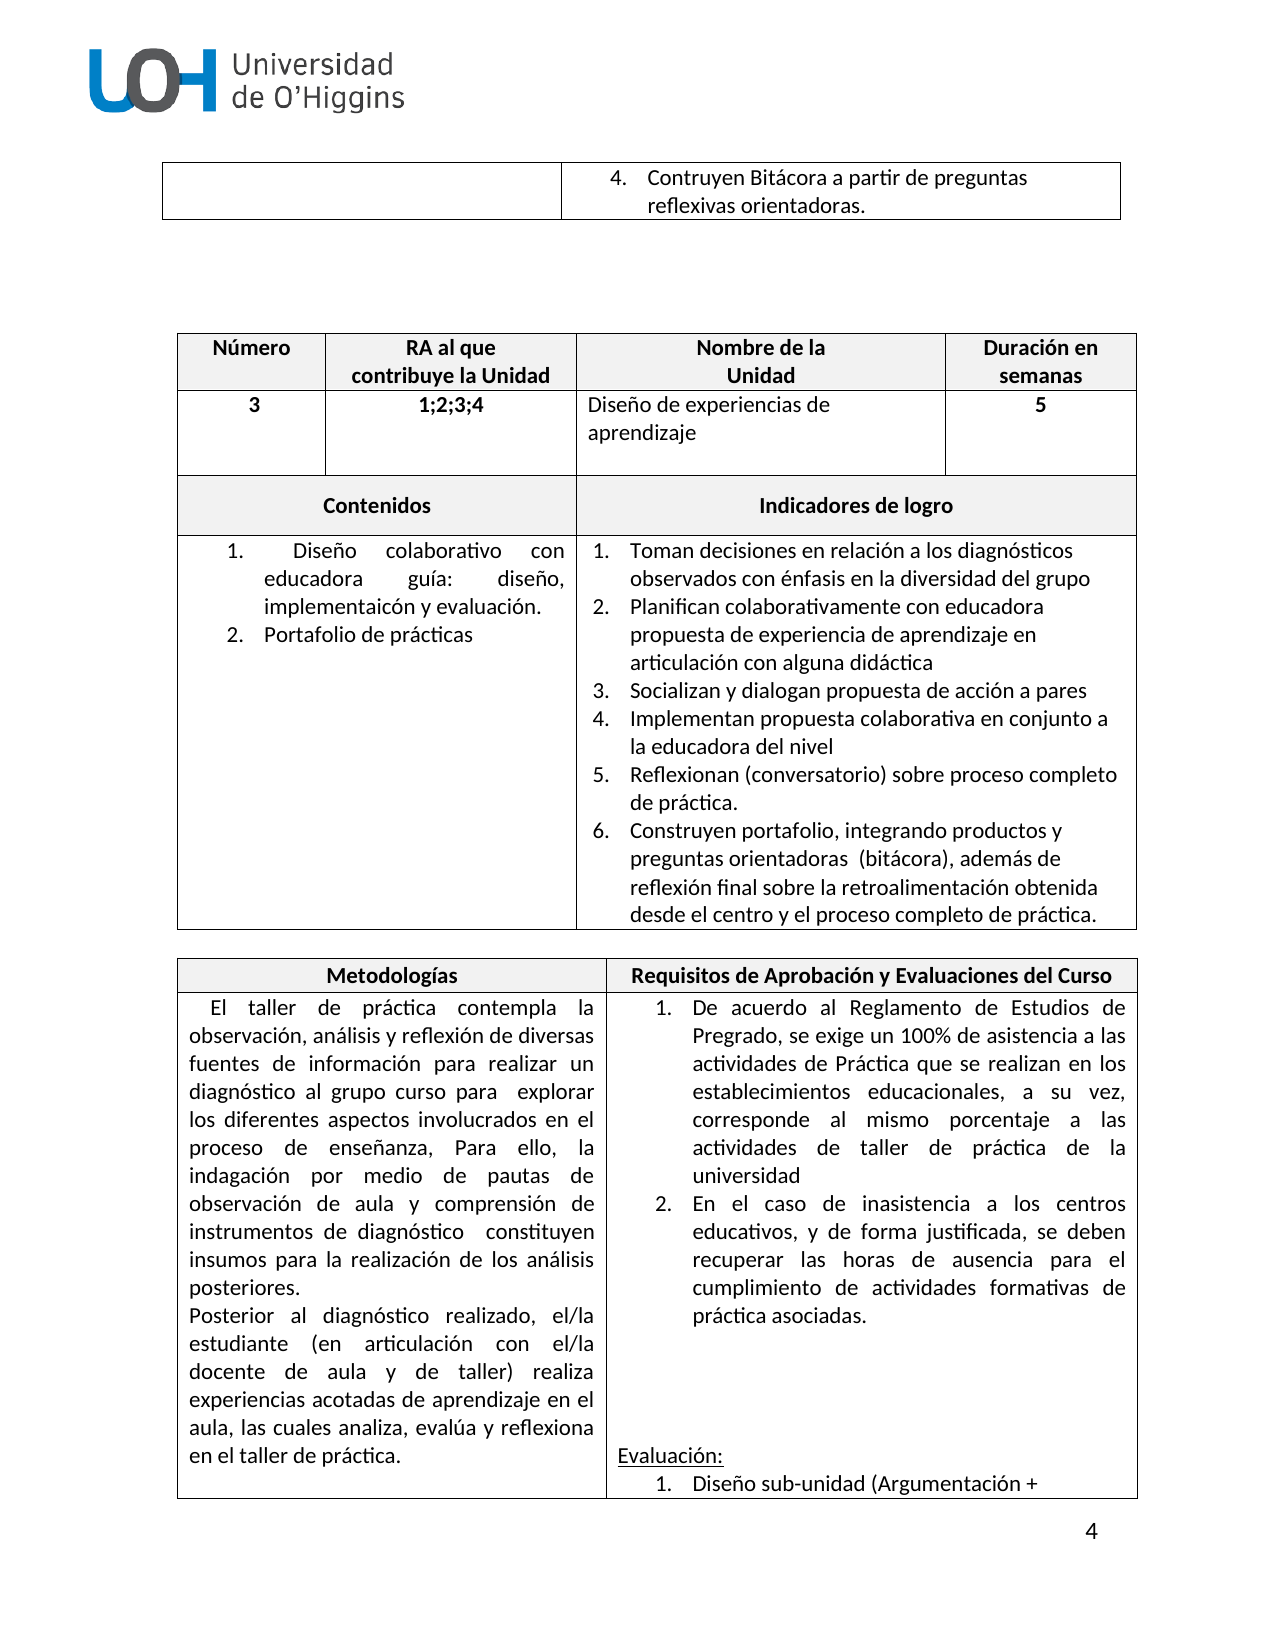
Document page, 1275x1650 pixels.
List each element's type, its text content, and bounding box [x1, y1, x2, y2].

table_cell Diseño de experiencias de aprendizaje [577, 391, 945, 474]
table_cell 3 [178, 391, 325, 474]
table_header Requisitos de Aprobación y Evaluaciones del Curso [607, 959, 1137, 992]
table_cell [163, 163, 561, 219]
table_cell Indicadores de logro [577, 476, 1136, 535]
table_cell Contenidos [178, 476, 576, 535]
picture [82, 41, 408, 121]
table_cell 5 [946, 391, 1136, 474]
table_cell Diseño colaborativo con educadora guía: diseño, implementaicón y evaluación. Portafolio de prácticas [178, 536, 576, 929]
table_header Número [178, 334, 325, 389]
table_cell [607, 993, 1137, 1497]
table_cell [562, 163, 1120, 219]
table_cell 1;2;3;4 [326, 391, 576, 474]
table_header Metodologías [178, 959, 606, 992]
table_cell Toman decisiones en relación a los diagnósticos observados con énfasis en la diversidad del grupo Planifican colaborativamente con educadora propuesta de experiencia de aprendizaje en articulación con alguna didáctica Socializan y dialogan propuesta de acción a pares Implementan propuesta colaborativa en conjunto a la educadora del nivel Reflexionan (conversatorio) sobre proceso completo de práctica. Construyen portafolio, integrando productos y preguntas orientadoras (bitácora), además de reflexión final sobre la retroalimentación obtenida desde el centro y el proceso completo de práctica. [577, 536, 1136, 929]
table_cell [178, 993, 606, 1497]
